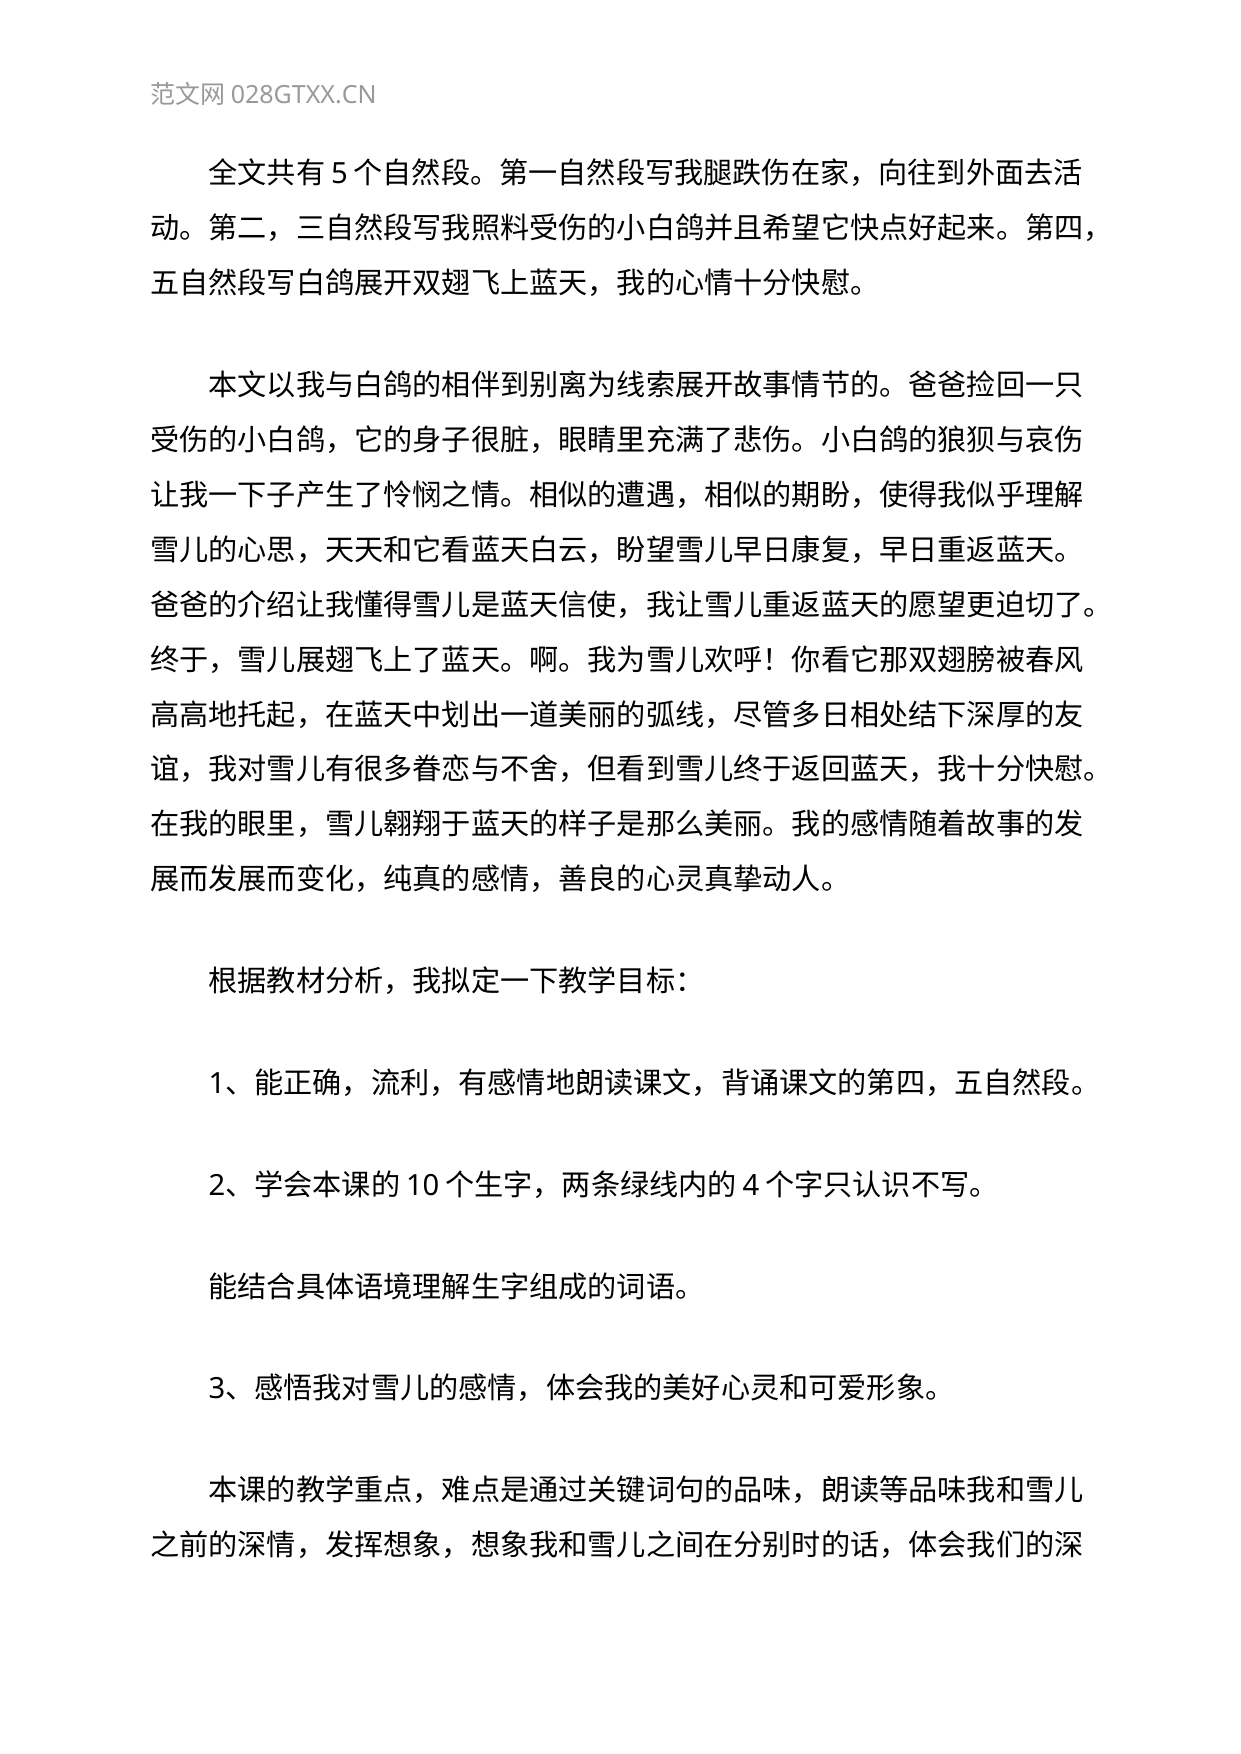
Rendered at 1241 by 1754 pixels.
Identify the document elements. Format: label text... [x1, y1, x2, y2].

text 能结合具体语境理解生字组成的词语。 [150, 1263, 1090, 1306]
text 本文以我与白鸽的相伴到别离为线索展开故事情节的。爸爸捡回一只受伤的小白鸽，它的身子很脏，眼睛里充满了悲伤。小白鸽的狼狈与哀伤让我一下子产生了怜悯之情。相似的遭遇，相似的期盼，使得我似乎理解雪儿的心思，天天和它看蓝天白云，盼望雪儿早日康复，早日重返蓝天。爸爸的介绍让我懂得雪儿是蓝天信使，我让雪儿重返蓝天的愿望更迫切了。终于，雪儿展翅飞上了蓝天。啊。我为雪儿欢呼！你看它那双翅膀被春风高高地托起，在蓝天中划出一道美丽的弧线，尽管多日相处结下深厚的友谊，我对雪儿有很多眷恋与不舍，但看到雪儿终于返回蓝天，我十分快慰。在我的眼里，雪儿翱翔于蓝天的样子是那么美丽。我的感情随着故事的发展而发展而变化，纯真的感情，善良的心灵真挚动人。 [150, 362, 1090, 898]
text 根据教材分析，我拟定一下教学目标： [150, 957, 1090, 1000]
text 2、学会本课的10个生字，两条绿线内的4个字只认识不写。 [150, 1161, 1090, 1204]
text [150, 1467, 1090, 1564]
text 全文共有5个自然段。第一自然段写我腿跌伤在家，向往到外面去活动。第二，三自然段写我照料受伤的小白鸽并且希望它快点好起来。第四，五自然段写白鸽展开双翅飞上蓝天，我的心情十分快慰。 [150, 150, 1090, 302]
text 1、能正确，流利，有感情地朗读课文，背诵课文的第四，五自然段。 [150, 1059, 1090, 1102]
text 3、感悟我对雪儿的感情，体会我的美好心灵和可爱形象。 [150, 1365, 1090, 1407]
